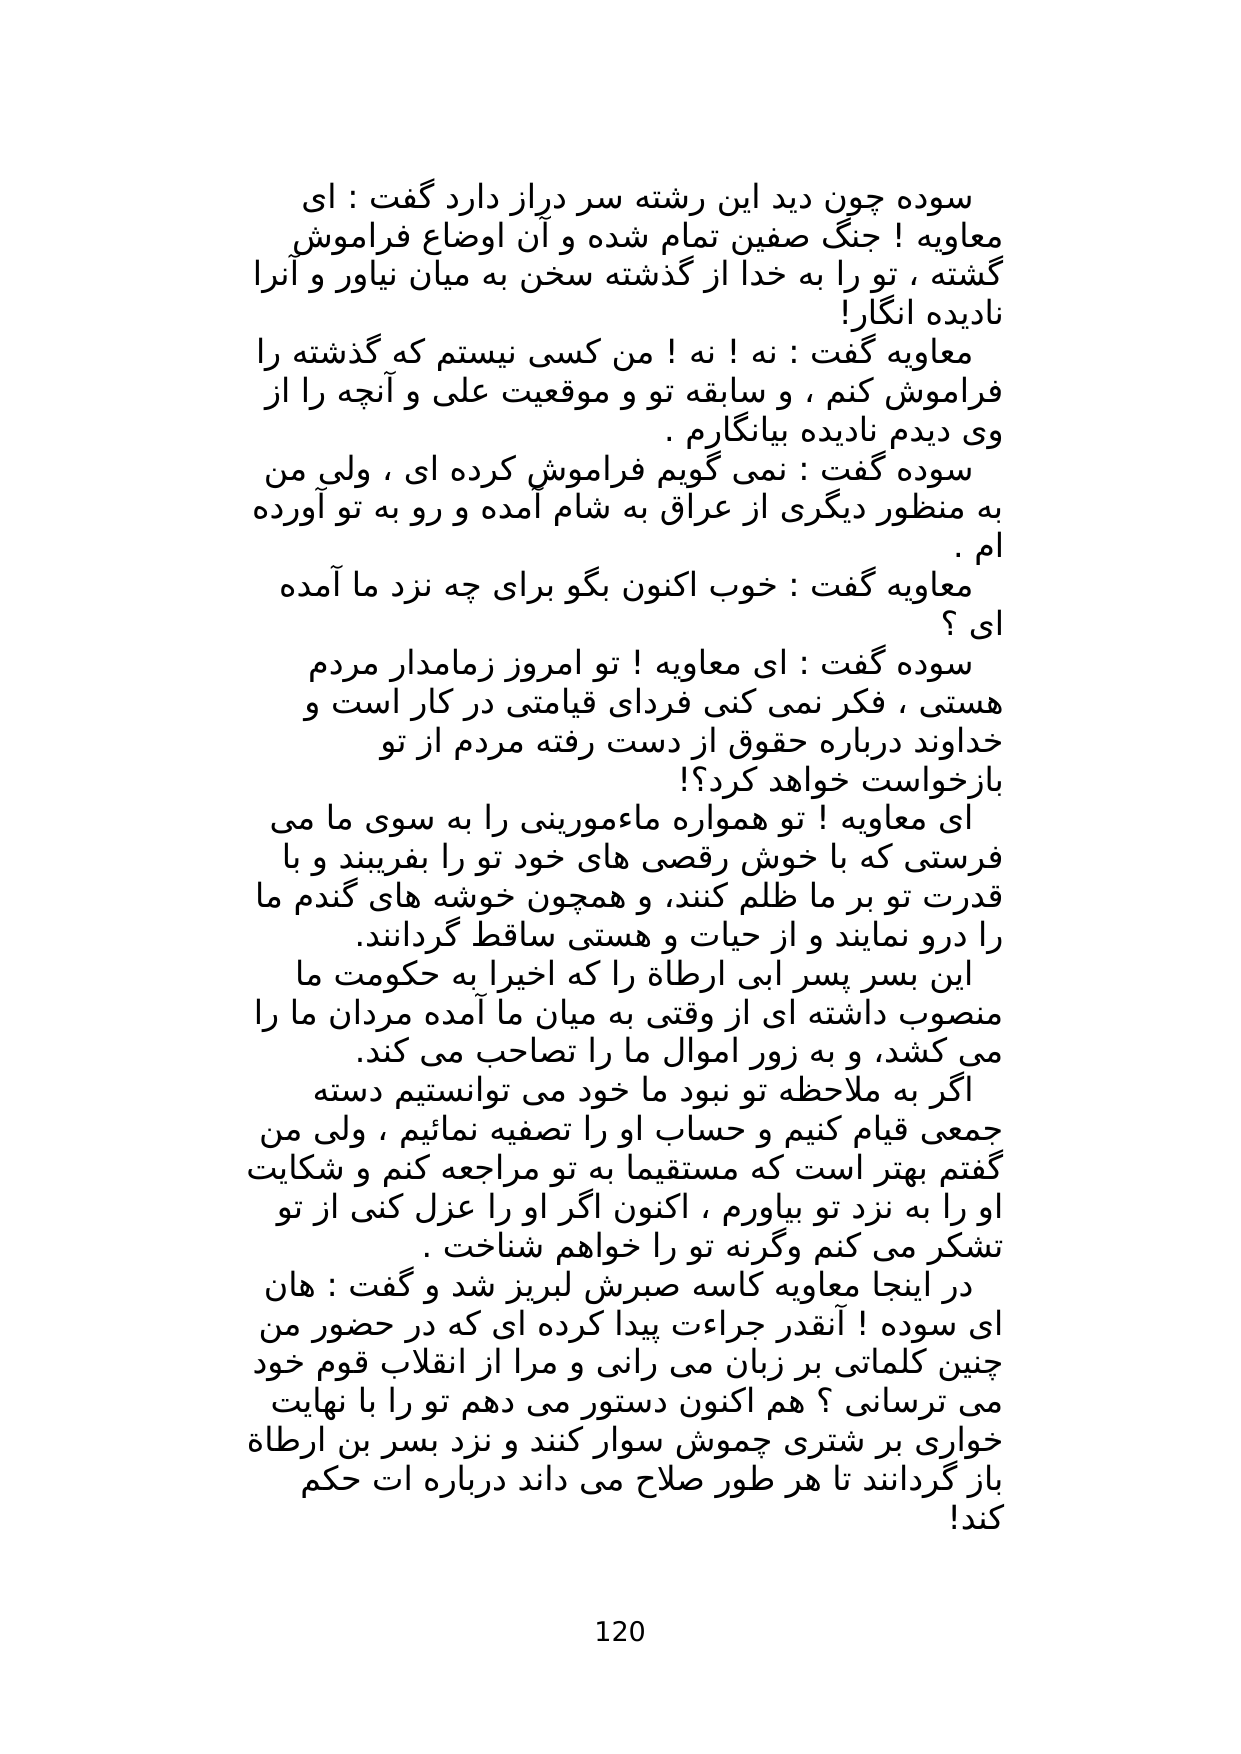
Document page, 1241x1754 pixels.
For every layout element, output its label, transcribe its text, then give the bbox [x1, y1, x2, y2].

text سوده گفت : نمى گويم فراموش كرده اى ، ولى من به منظور ديگرى از عراق به شام آمده و رو به تو آورده ام . [236, 449, 1004, 566]
text معاويه گفت : نه ! نه ! من كسى نيستم كه گذشته را فراموش كنم ، و سابقه تو و موقعيت على و آنچه را از وى ديدم ناديده بيانگارم . [236, 333, 1004, 449]
text سوده گفت : اى معاويه ! تو امروز زمامدار مردم هستى ، فكر نمى كنى فرداى قيامتى در كار است و خداوند درباره حقوق از دست رفته مردم از تو بازخواست خواهد كرد؟! [236, 643, 1004, 799]
text معاويه گفت : خوب اكنون بگو براى چه نزد ما آمده اى ؟ [236, 566, 1004, 643]
text در اينجا معاويه كاسه صبرش لبريز شد و گفت : هان اى سوده ! آنقدر جراءت پيدا كرده اى كه در حضور من چنين كلماتى بر زبان مى رانى و مرا از انقلاب قوم خود مى ترسانى ؟ هم اكنون دستور مى دهم تو را با نهايت خوارى بر شترى چموش سوار كنند و نزد بسر بن ارطاة باز گردانند تا هر طور صلاح مى داند درباره ات حكم كند! [236, 1265, 1004, 1537]
text اين بسر پسر ابى ارطاة را كه اخيرا به حكومت ما منصوب داشته اى از وقتى به ميان ما آمده مردان ما را مى كشد، و به زور اموال ما را تصاحب مى كند. [236, 954, 1004, 1071]
text اگر به ملاحظه تو نبود ما خود مى توانستيم دسته جمعى قيام كنيم و حساب او را تصفيه نمائيم ، ولى من گفتم بهتر است كه مستقيما به تو مراجعه كنم و شكايت او را به نزد تو بياورم ، اكنون اگر او را عزل كنى از تو تشكر مى كنم وگرنه تو را خواهم شناخت . [236, 1071, 1004, 1265]
text اى معاويه ! تو همواره ماءمورينى را به سوى ما مى فرستى كه با خوش رقصى هاى خود تو را بفريبند و با قدرت تو بر ما ظلم كنند، و همچون خوشه هاى گندم ما را درو نمايند و از حيات و هستى ساقط گردانند. [236, 799, 1004, 954]
text سوده چون ديد اين رشته سر دراز دارد گفت : اى معاويه ! جنگ صفين تمام شده و آن اوضاع فراموش گشته ، تو را به خدا از گذشته سخن به ميان نياور و آنرا ناديده انگار! [236, 177, 1004, 333]
